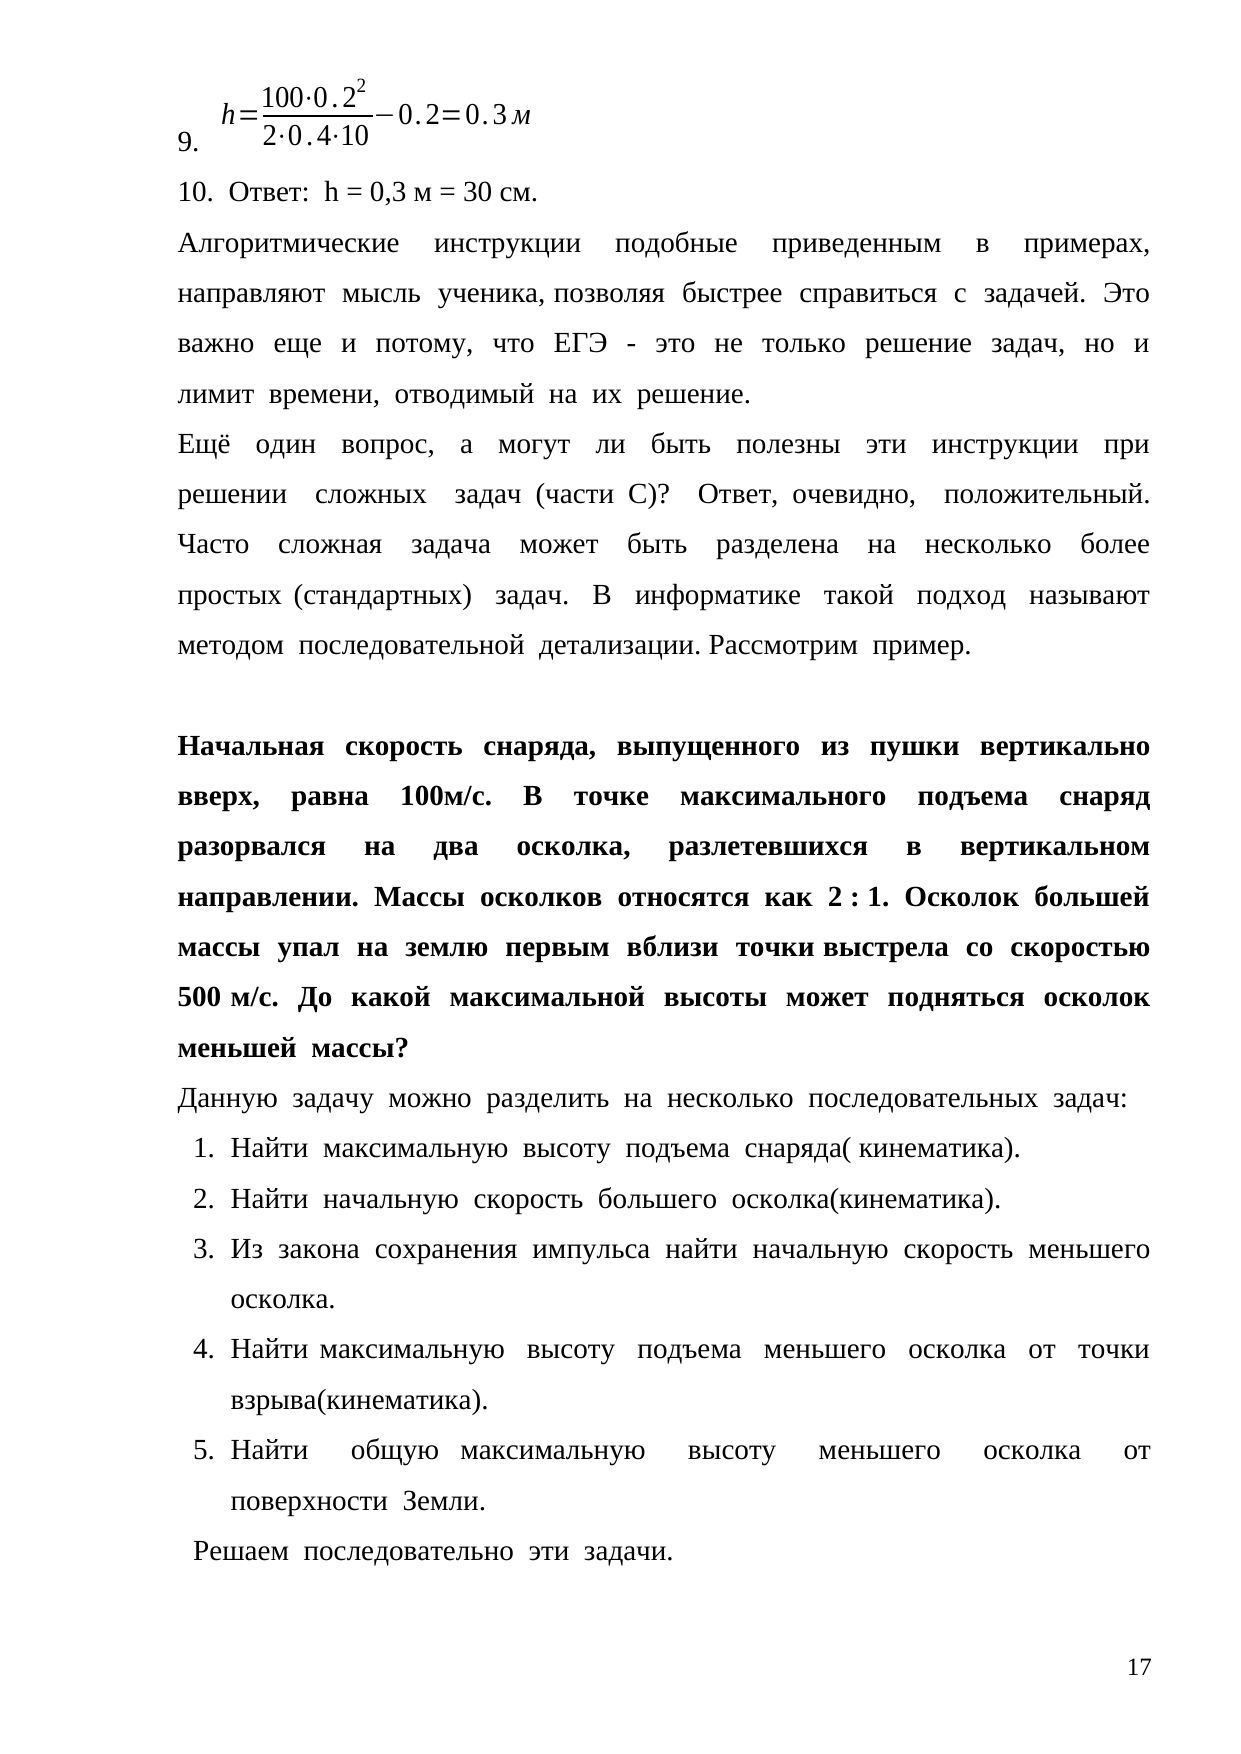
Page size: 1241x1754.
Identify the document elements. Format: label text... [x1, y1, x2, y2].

list Найти начальную скорость большего осколка(кинематика). [193, 1181, 1152, 1214]
text Начальная скорость снаряда, выпущенного из пушки вертикально вверх, равна 100м/с. В точке максимального подъема снаряд разорвался на два осколка, разлетевшихся в вертикальном направлении. Массы осколков относятся как 2 : 1. Осколок большей массы упал на землю первым вблизи точки выстрела со скоростью 500 м/с. До какой максимальной высоты может подняться осколок меньшей массы? [177, 728, 1152, 1063]
text Решаем последовательно эти задачи. [193, 1533, 1152, 1566]
list Найти общую максимальную высоту меньшего осколка от поверхности Земли. [193, 1432, 1152, 1516]
list Из закона сохранения импульса найти начальную скорость меньшего осколка. [193, 1231, 1152, 1315]
text Ещё один вопрос, а могут ли быть полезны эти инструкции при решении сложных задач (части С)? Ответ, очевидно, положительный. Часто сложная задача может быть разделена на несколько более простых (стандартных) задач. В информатике такой подход называют методом последовательной детализации. Рассмотрим пример. [177, 426, 1152, 661]
list Найти максимальную высоту подъема меньшего осколка от точки взрыва(кинематика). [193, 1332, 1152, 1416]
list Найти максимальную высоту подъема снаряда( кинематика). [193, 1130, 1152, 1164]
text Алгоритмические инструкции подобные приведенным в примерах, направляют мысль ученика, позволяя быстрее справиться с задачей. Это важно еще и потому, что ЕГЭ - это не только решение задач, но и лимит времени, отводимый на их решение. [177, 225, 1152, 409]
text 10. Ответ: h = = . [177, 174, 1152, 208]
text 9. [177, 75, 1152, 158]
text Данную задачу можно разделить на несколько последовательных задач: [177, 1080, 1152, 1114]
